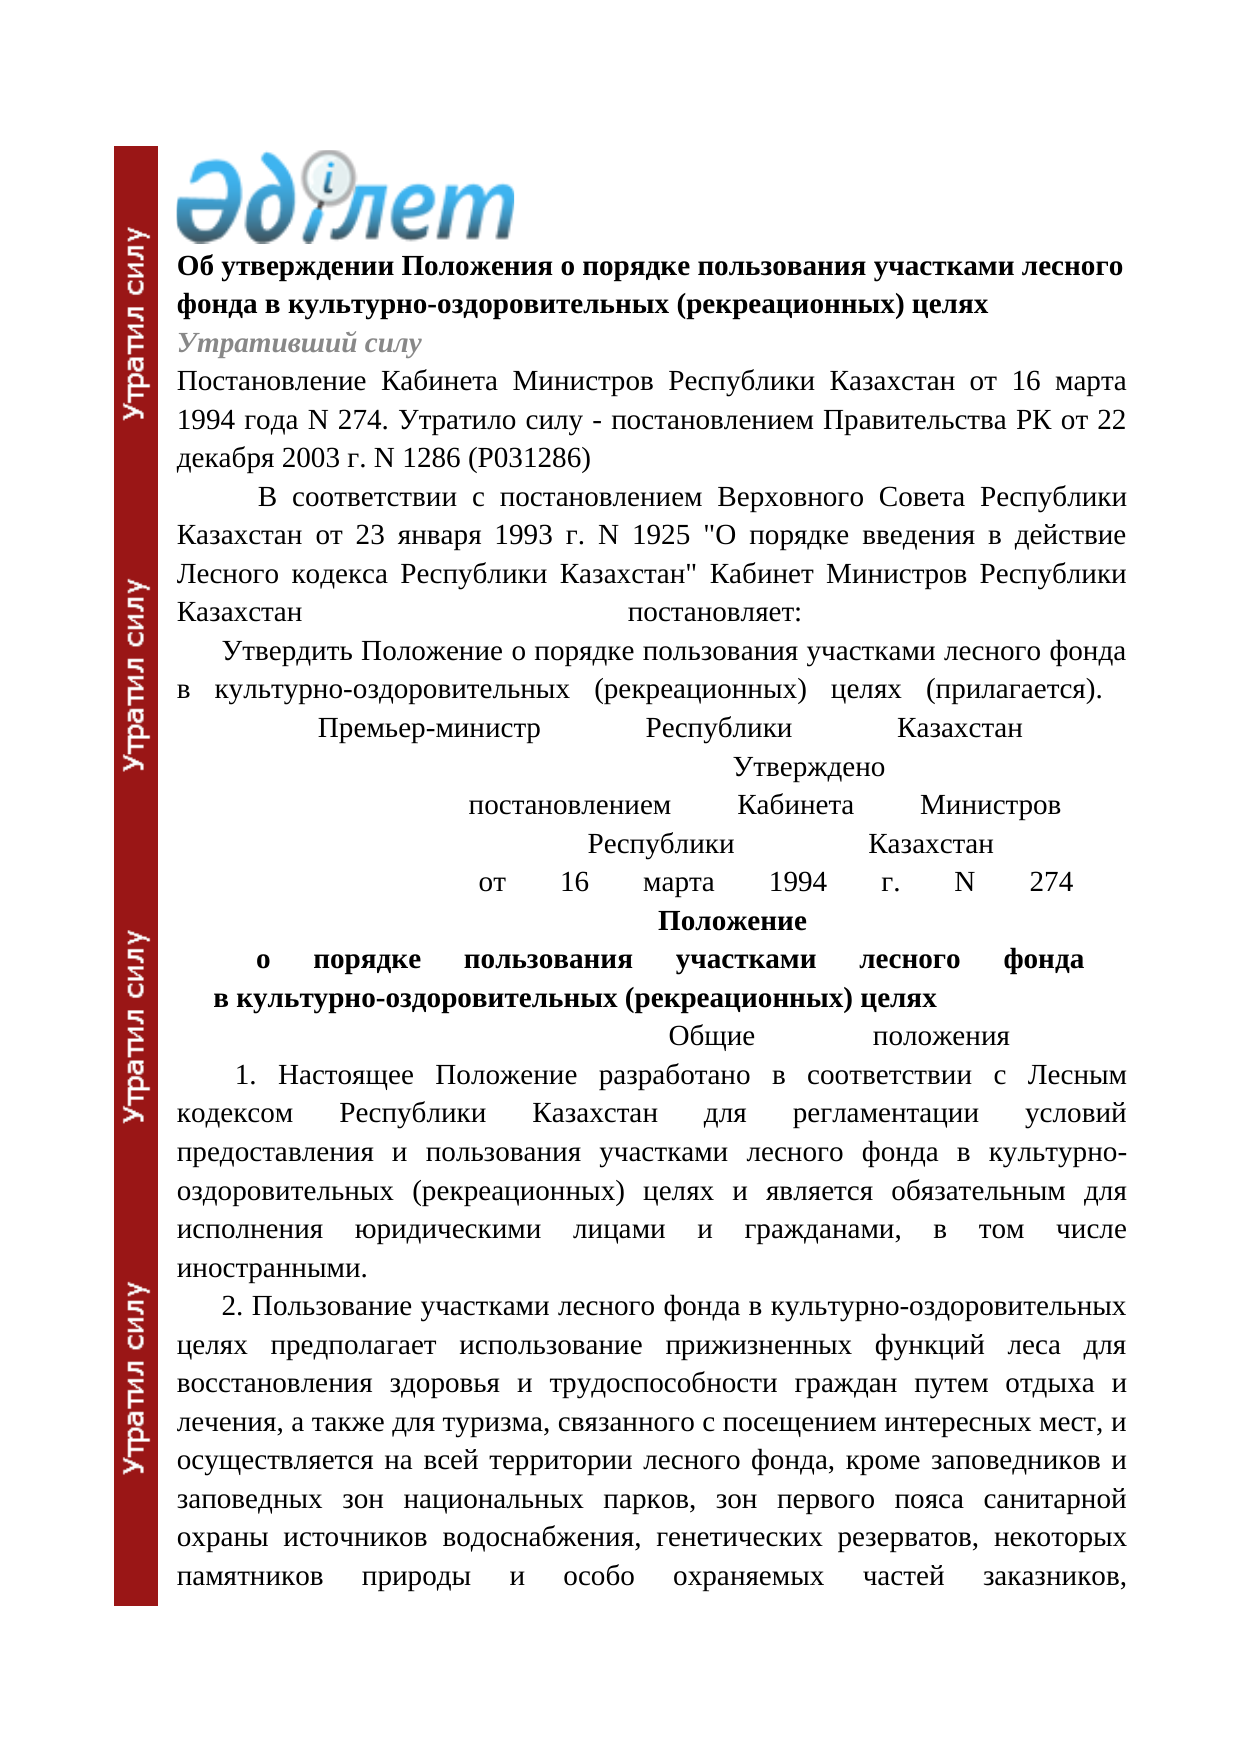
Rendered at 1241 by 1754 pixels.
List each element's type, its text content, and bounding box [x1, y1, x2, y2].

picture [114, 320, 158, 325]
text Утративший силу [112, 325, 1128, 358]
picture [114, 358, 158, 363]
picture [114, 1013, 158, 1018]
picture [114, 1592, 158, 1606]
text В соответствии с постановлением Верховного Совета Республики Казахстан от 23 января 1993 г. N 1925 "О порядке введения в действие Лесного кодекса Республики Казахстан" Кабинет Министров Республики Казахстан постановляет: Утвердить Положение о порядке пользования участками лесного фонда в культурно-оздоровительных (рекреационных) целях (прилагается). Премьер-министр Республики Казахстан Утверждено постановлением Кабинета Министров Республики Казахстан от 16 марта 1994 г. N 274 Положение о порядке пользования участками лесного фонда в культурно-оздоровительных (рекреационных) целях [112, 479, 1128, 1013]
picture [114, 146, 158, 248]
picture [176, 150, 515, 244]
text Об утверждении Положения о порядке пользования участками лесного фонда в культурно-оздоровительных (рекреационных) целях [112, 248, 1128, 320]
text Постановление Кабинета Министров Республики Казахстан от 16 марта 1994 года N 274. Утратило силу - постановлением Правительства РК от 22 декабря 2003 г. N 1286 (P031286) [112, 363, 1128, 474]
picture [114, 474, 158, 479]
